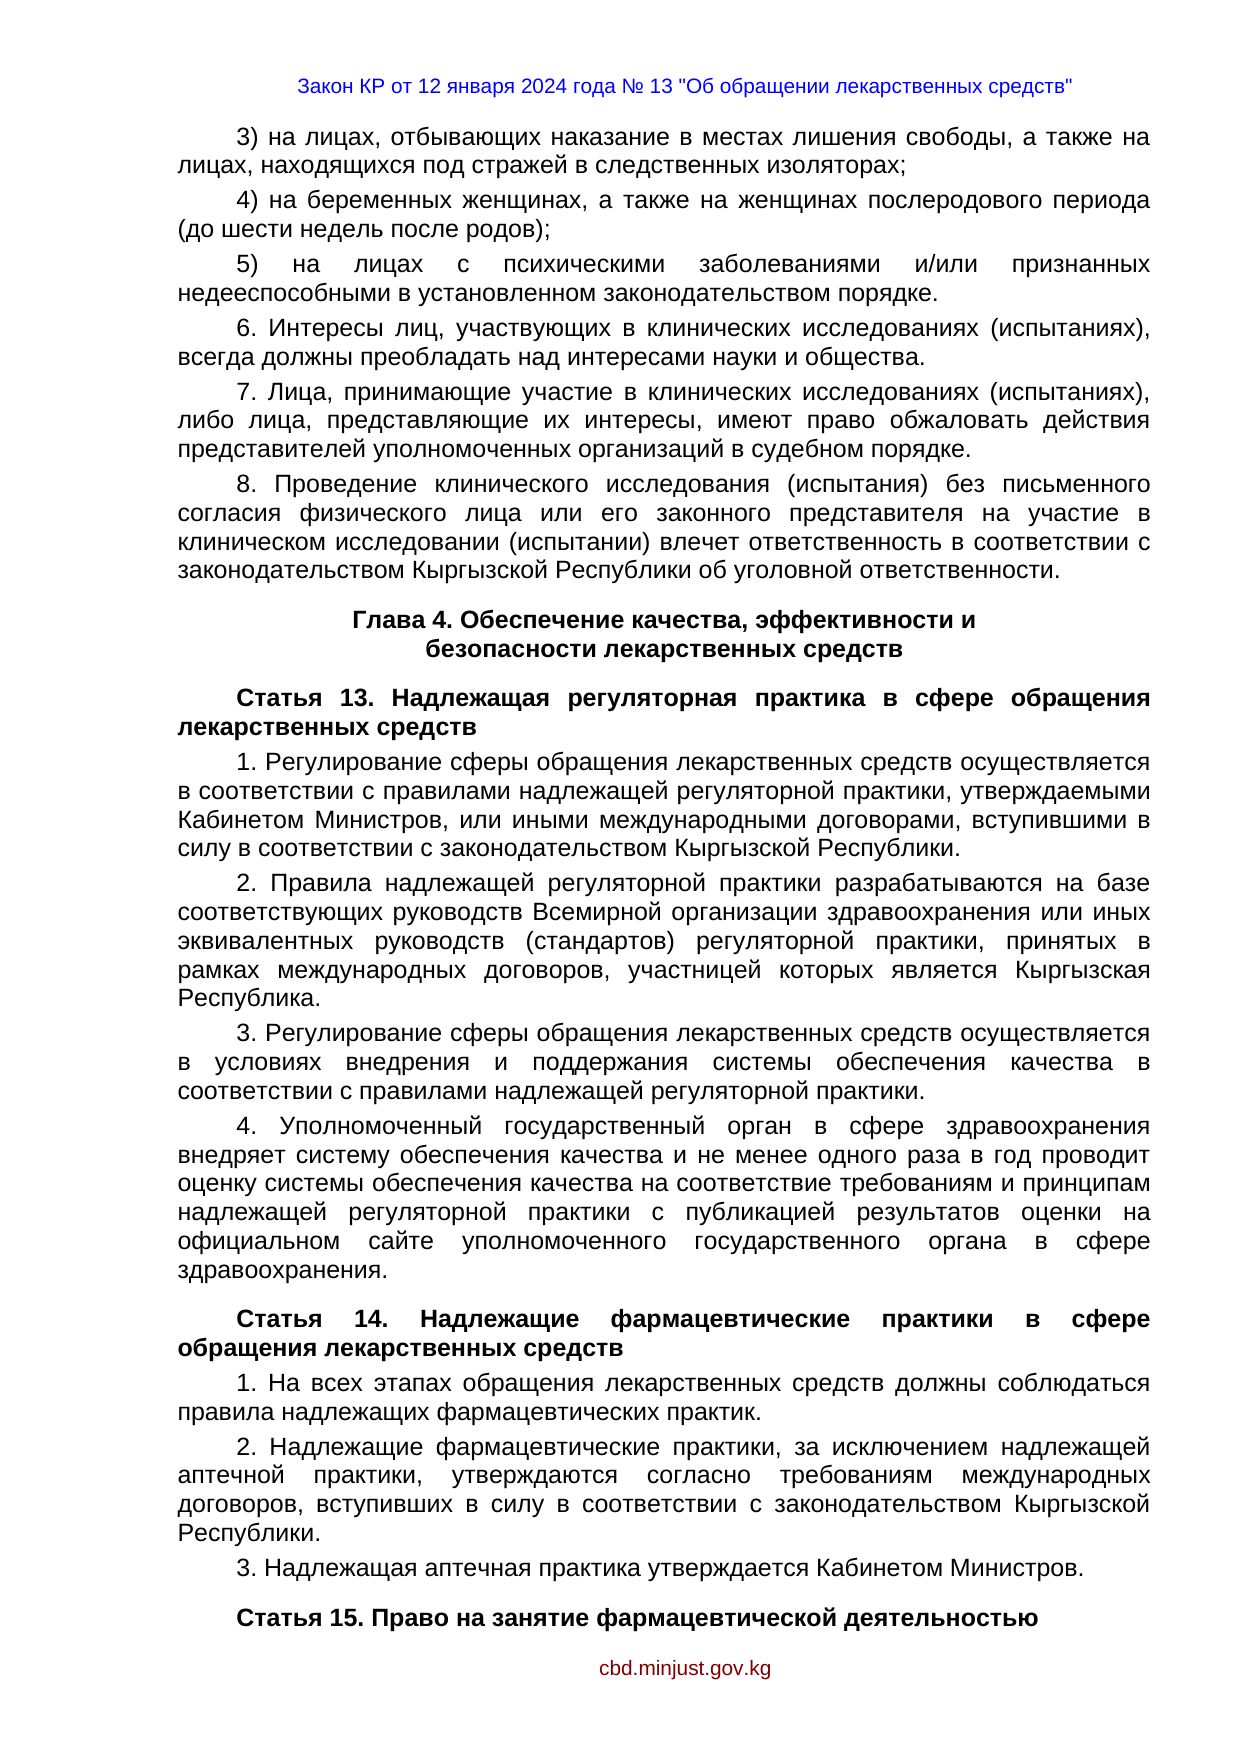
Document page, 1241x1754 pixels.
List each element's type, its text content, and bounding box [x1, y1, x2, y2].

text 5) на лицах с психическими заболеваниями и/или признанных недееспособными в установленном законодательством порядке. [177, 249, 1152, 307]
text Глава 4. Обеспечение качества, эффективности и безопасности лекарственных средств [295, 605, 1033, 662]
text Статья 13. Надлежащая регуляторная практика в сфере обращения лекарственных средств [177, 683, 1152, 741]
text 1. На всех этапах обращения лекарственных средств должны соблюдаться правила надлежащих фармацевтических практик. [177, 1368, 1152, 1425]
text 2. Правила надлежащей регуляторной практики разрабатываются на базе соответствующих руководств Всемирной организации здравоохранения или иных эквивалентных руководств (стандартов) регуляторной практики, принятых в рамках международных договоров, участницей которых является Кыргызская Республика. [177, 868, 1152, 1012]
text 3) на лицах, отбывающих наказание в местах лишения свободы, а также на лицах, находящихся под стражей в следственных изоляторах; [177, 122, 1152, 179]
text 1. Регулирование сферы обращения лекарственных средств осуществляется в соответствии с правилами надлежащей регуляторной практики, утверждаемыми Кабинетом Министров, или иными международными договорами, вступившими в силу в соответствии с законодательством Кыргызской Республики. [177, 747, 1152, 862]
text 2. Надлежащие фармацевтические практики, за исключением надлежащей аптечной практики, утверждаются согласно требованиям международных договоров, вступивших в силу в соответствии с законодательством Кыргызской Республики. [177, 1432, 1152, 1547]
text 7. Лица, принимающие участие в клинических исследованиях (испытаниях), либо лица, представляющие их интересы, имеют право обжаловать действия представителей уполномоченных организаций в судебном порядке. [177, 377, 1152, 463]
text 3. Надлежащая аптечная практика утверждается Кабинетом Министров. [177, 1553, 1152, 1582]
text Статья 14. Надлежащие фармацевтические практики в сфере обращения лекарственных средств [177, 1304, 1152, 1362]
text 6. Интересы лиц, участвующих в клинических исследованиях (испытаниях), всегда должны преобладать над интересами науки и общества. [177, 313, 1152, 370]
text 4) на беременных женщинах, а также на женщинах послеродового периода (до шести недель после родов); [177, 185, 1152, 243]
text Статья 15. Право на занятие фармацевтической деятельностью [177, 1602, 1152, 1631]
text 4. Уполномоченный государственный орган в сфере здравоохранения внедряет систему обеспечения качества и не менее одного раза в год проводит оценку системы обеспечения качества на соответствие требованиям и принципам надлежащей регуляторной практики с публикацией результатов оценки на официальном сайте уполномоченного государственного органа в сфере здравоохранения. [177, 1111, 1152, 1283]
text 3. Регулирование сферы обращения лекарственных средств осуществляется в условиях внедрения и поддержания системы обеспечения качества в соответствии с правилами надлежащей регуляторной практики. [177, 1018, 1152, 1104]
text 8. Проведение клинического исследования (испытания) без письменного согласия физического лица или его законного представителя на участие в клиническом исследовании (испытании) влечет ответственность в соответствии с законодательством Кыргызской Республики об уголовной ответственности. [177, 469, 1152, 584]
